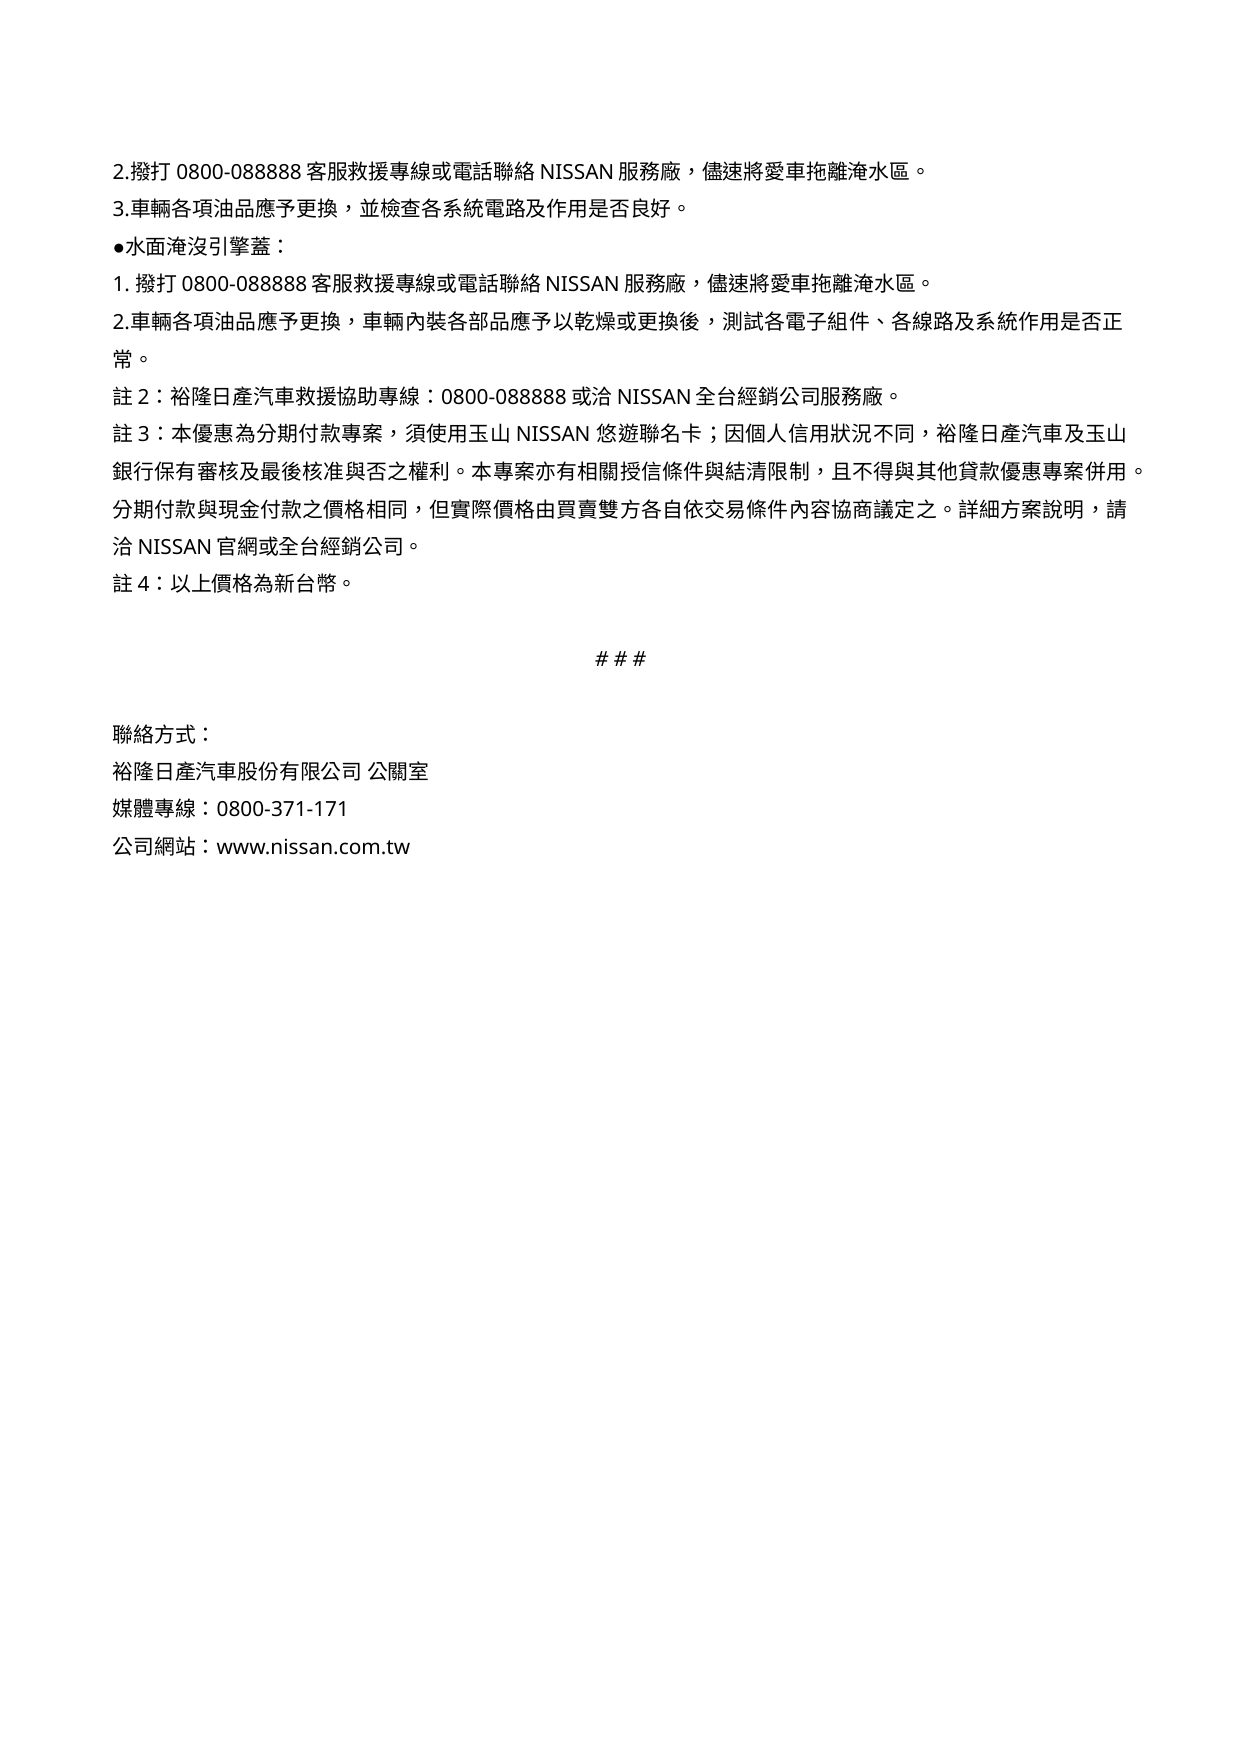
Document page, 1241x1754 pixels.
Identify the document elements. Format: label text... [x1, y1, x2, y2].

text 註4：以上價格為新台幣。 [112, 564, 1128, 602]
text 聯絡方式： [112, 714, 1128, 752]
text 1. 撥打 0800-088888客服救援專線或電話聯絡NISSAN服務廠，儘速將愛車拖離淹水區。 [112, 264, 1128, 302]
text # # # [112, 639, 1128, 677]
text 裕隆日產汽車股份有限公司 公關室 [112, 752, 1128, 789]
text 公司網站：www.nissan.com.tw [112, 827, 1128, 864]
text ●水面淹沒引擎蓋： [112, 227, 1128, 264]
text 媒體專線：0800-371-171 [112, 789, 1128, 827]
text 2.車輛各項油品應予更換，車輛內裝各部品應予以乾燥或更換後，測試各電子組件、各線路及系統作用是否正常。 [112, 302, 1128, 377]
text 3.車輛各項油品應予更換，並檢查各系統電路及作用是否良好。 [112, 189, 1128, 227]
text 2.撥打 0800-088888客服救援專線或電話聯絡NISSAN服務廠，儘速將愛車拖離淹水區。 [112, 152, 1128, 189]
text 註2：裕隆日產汽車救援協助專線：0800-088888或洽NISSAN全台經銷公司服務廠。 [112, 377, 1128, 414]
text 註3：本優惠為分期付款專案，須使用玉山NISSAN 悠遊聯名卡；因個人信用狀況不同，裕隆日產汽車及玉山銀行保有審核及最後核准與否之權利。本專案亦有相關授信條件與結清限制，且不得與其他貸款優惠專案併用。分期付款與現金付款之價格相同，但實際價格由買賣雙方各自依交易條件內容協商議定之。詳細方案說明，請洽NISSAN官網或全台經銷公司。 [112, 414, 1128, 564]
